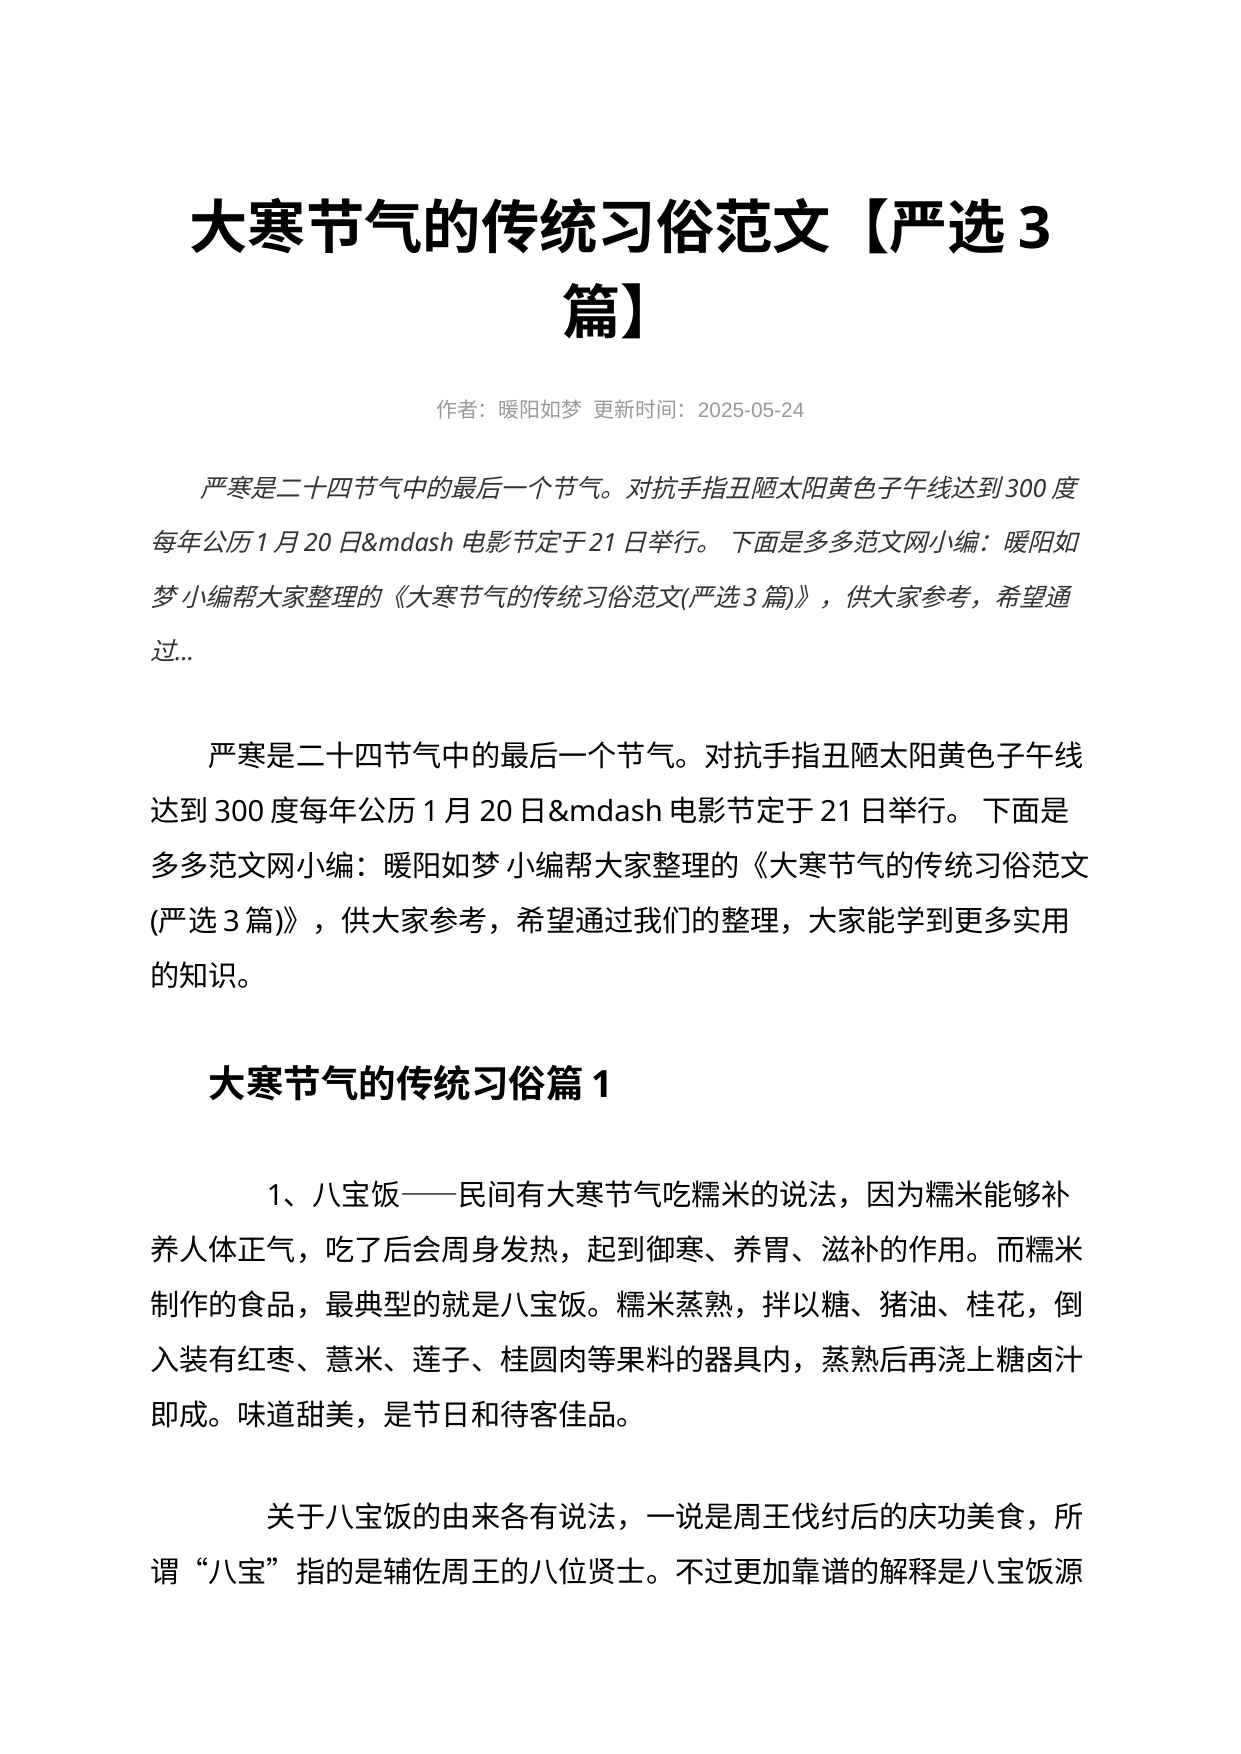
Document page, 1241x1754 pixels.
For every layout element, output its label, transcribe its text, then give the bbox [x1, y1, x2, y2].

text 严寒是二十四节气中的最后一个节气。对抗手指丑陋太阳黄色子午线达到300度每年公历1月20日&mdash电影节定于21日举行。 下面是多多范文网小编：暖阳如梦 小编帮大家整理的《大寒节气的传统习俗范文(严选3篇)》，供大家参考，希望通过... [150, 468, 1090, 668]
text 严寒是二十四节气中的最后一个节气。对抗手指丑陋太阳黄色子午线达到300度每年公历1月20日&mdash电影节定于21日举行。 下面是多多范文网小编：暖阳如梦 小编帮大家整理的《大寒节气的传统习俗范文(严选3篇)》，供大家参考，希望通过我们的整理，大家能学到更多实用的知识。 [150, 733, 1090, 995]
subtitle 大寒节气的传统习俗范文【严选3篇】 [150, 181, 1090, 351]
text 大寒节气的传统习俗篇1 [150, 1054, 1090, 1109]
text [150, 1493, 1090, 1590]
text 作者：暖阳如梦 更新时间：2025-05-24 [150, 397, 1090, 421]
text 1、八宝饭——民间有大寒节气吃糯米的说法，因为糯米能够补养人体正气，吃了后会周身发热，起到御寒、养胃、滋补的作用。而糯米制作的食品，最典型的就是八宝饭。糯米蒸熟，拌以糖、猪油、桂花，倒入装有红枣、薏米、莲子、桂圆肉等果料的器具内，蒸熟后再浇上糖卤汁即成。味道甜美，是节日和待客佳品。 [150, 1172, 1090, 1434]
